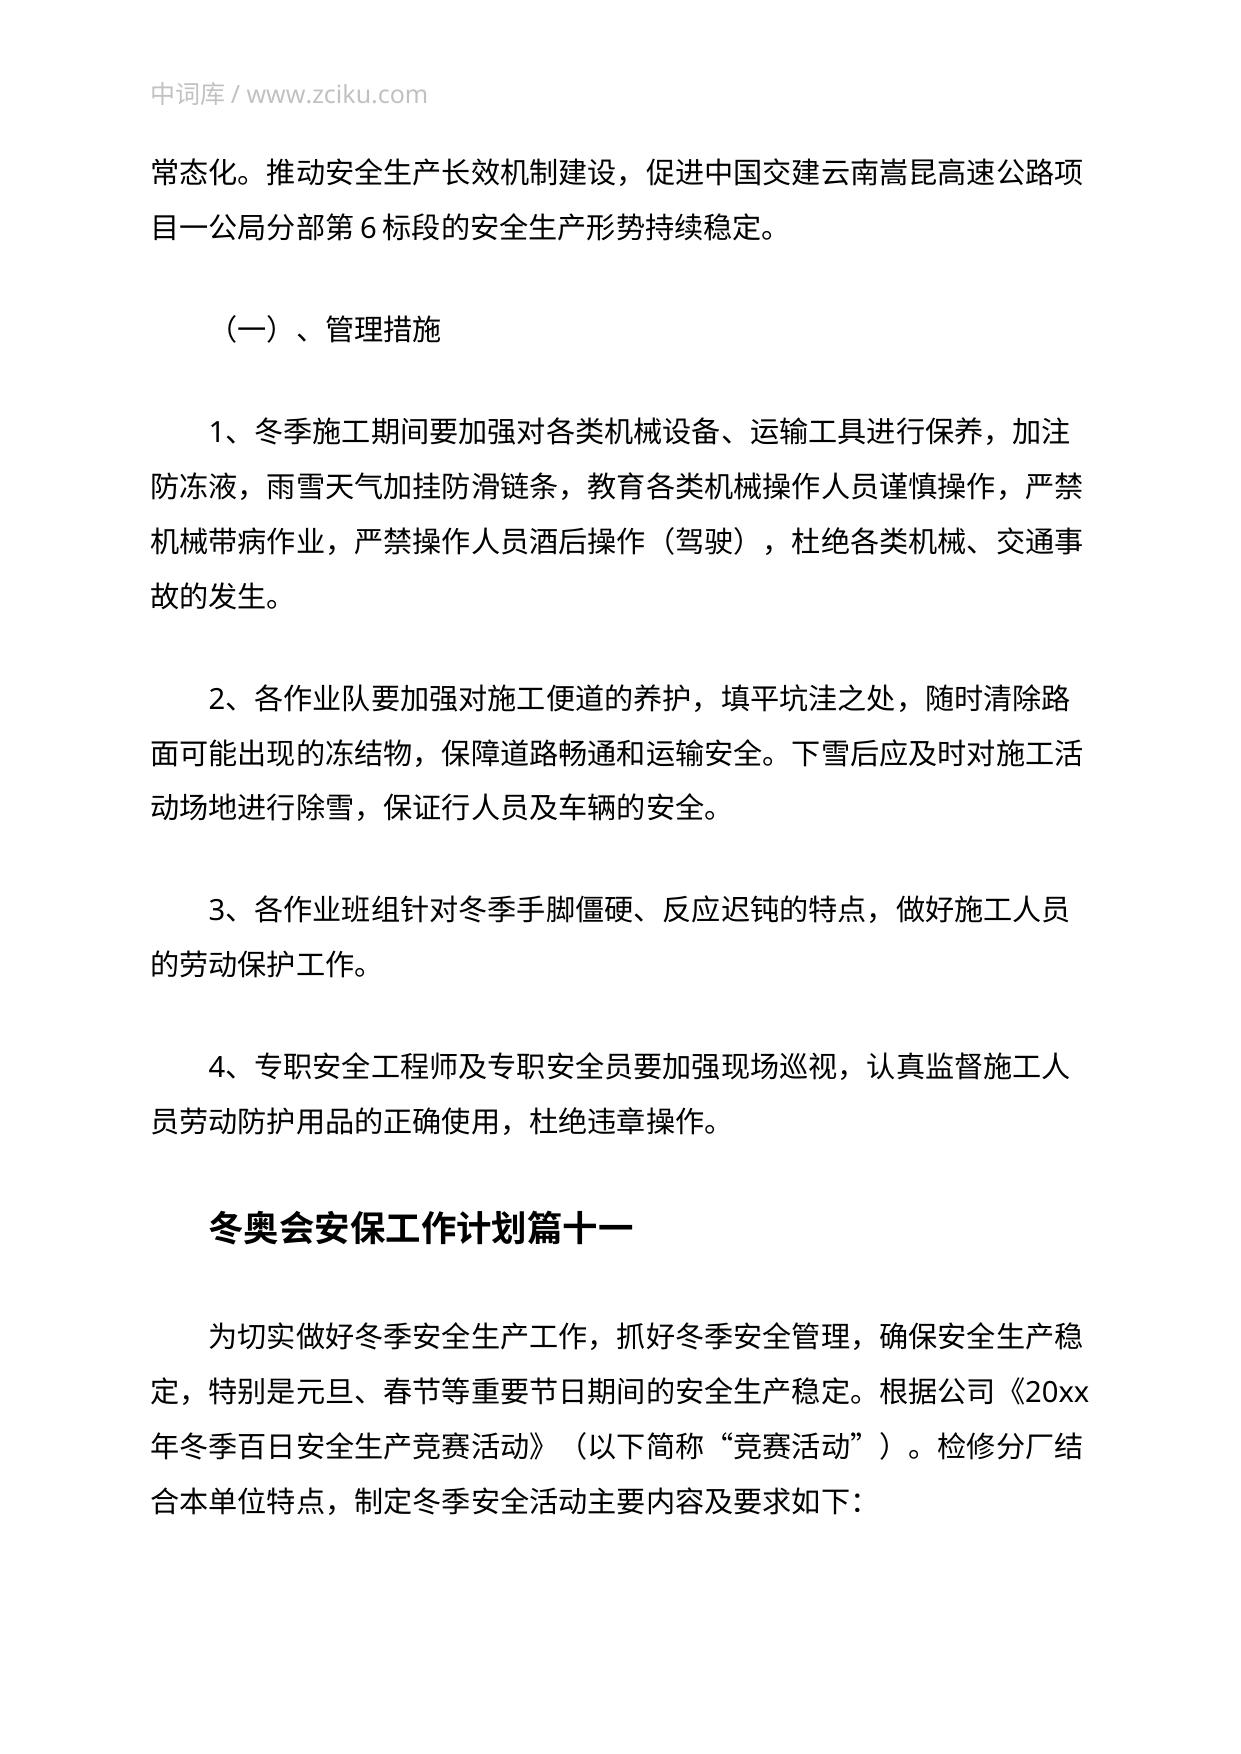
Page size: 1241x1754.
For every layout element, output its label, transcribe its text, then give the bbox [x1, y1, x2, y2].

text （一）、管理措施 [150, 307, 1090, 349]
text 4、专职安全工程师及专职安全员要加强现场巡视，认真监督施工人员劳动防护用品的正确使用，杜绝违章操作。 [150, 1044, 1090, 1141]
text 冬奥会安保工作计划篇十一 [150, 1200, 1090, 1252]
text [150, 150, 1090, 247]
text 1、冬季施工期间要加强对各类机械设备、运输工具进行保养，加注防冻液，雨雪天气加挂防滑链条，教育各类机械操作人员谨慎操作，严禁机械带病作业，严禁操作人员酒后操作（驾驶），杜绝各类机械、交通事故的发生。 [150, 409, 1090, 616]
text 3、各作业班组针对冬季手脚僵硬、反应迟钝的特点，做好施工人员的劳动保护工作。 [150, 887, 1090, 984]
text 2、各作业队要加强对施工便道的养护，填平坑洼之处，随时清除路面可能出现的冻结物，保障道路畅通和运输安全。下雪后应及时对施工活动场地进行除雪，保证行人员及车辆的安全。 [150, 675, 1090, 827]
text 为切实做好冬季安全生产工作，抓好冬季安全管理，确保安全生产稳定，特别是元旦、春节等重要节日期间的安全生产稳定。根据公司《20xx年冬季百日安全生产竞赛活动》（以下简称“竞赛活动”）。检修分厂结合本单位特点，制定冬季安全活动主要内容及要求如下： [150, 1314, 1090, 1521]
